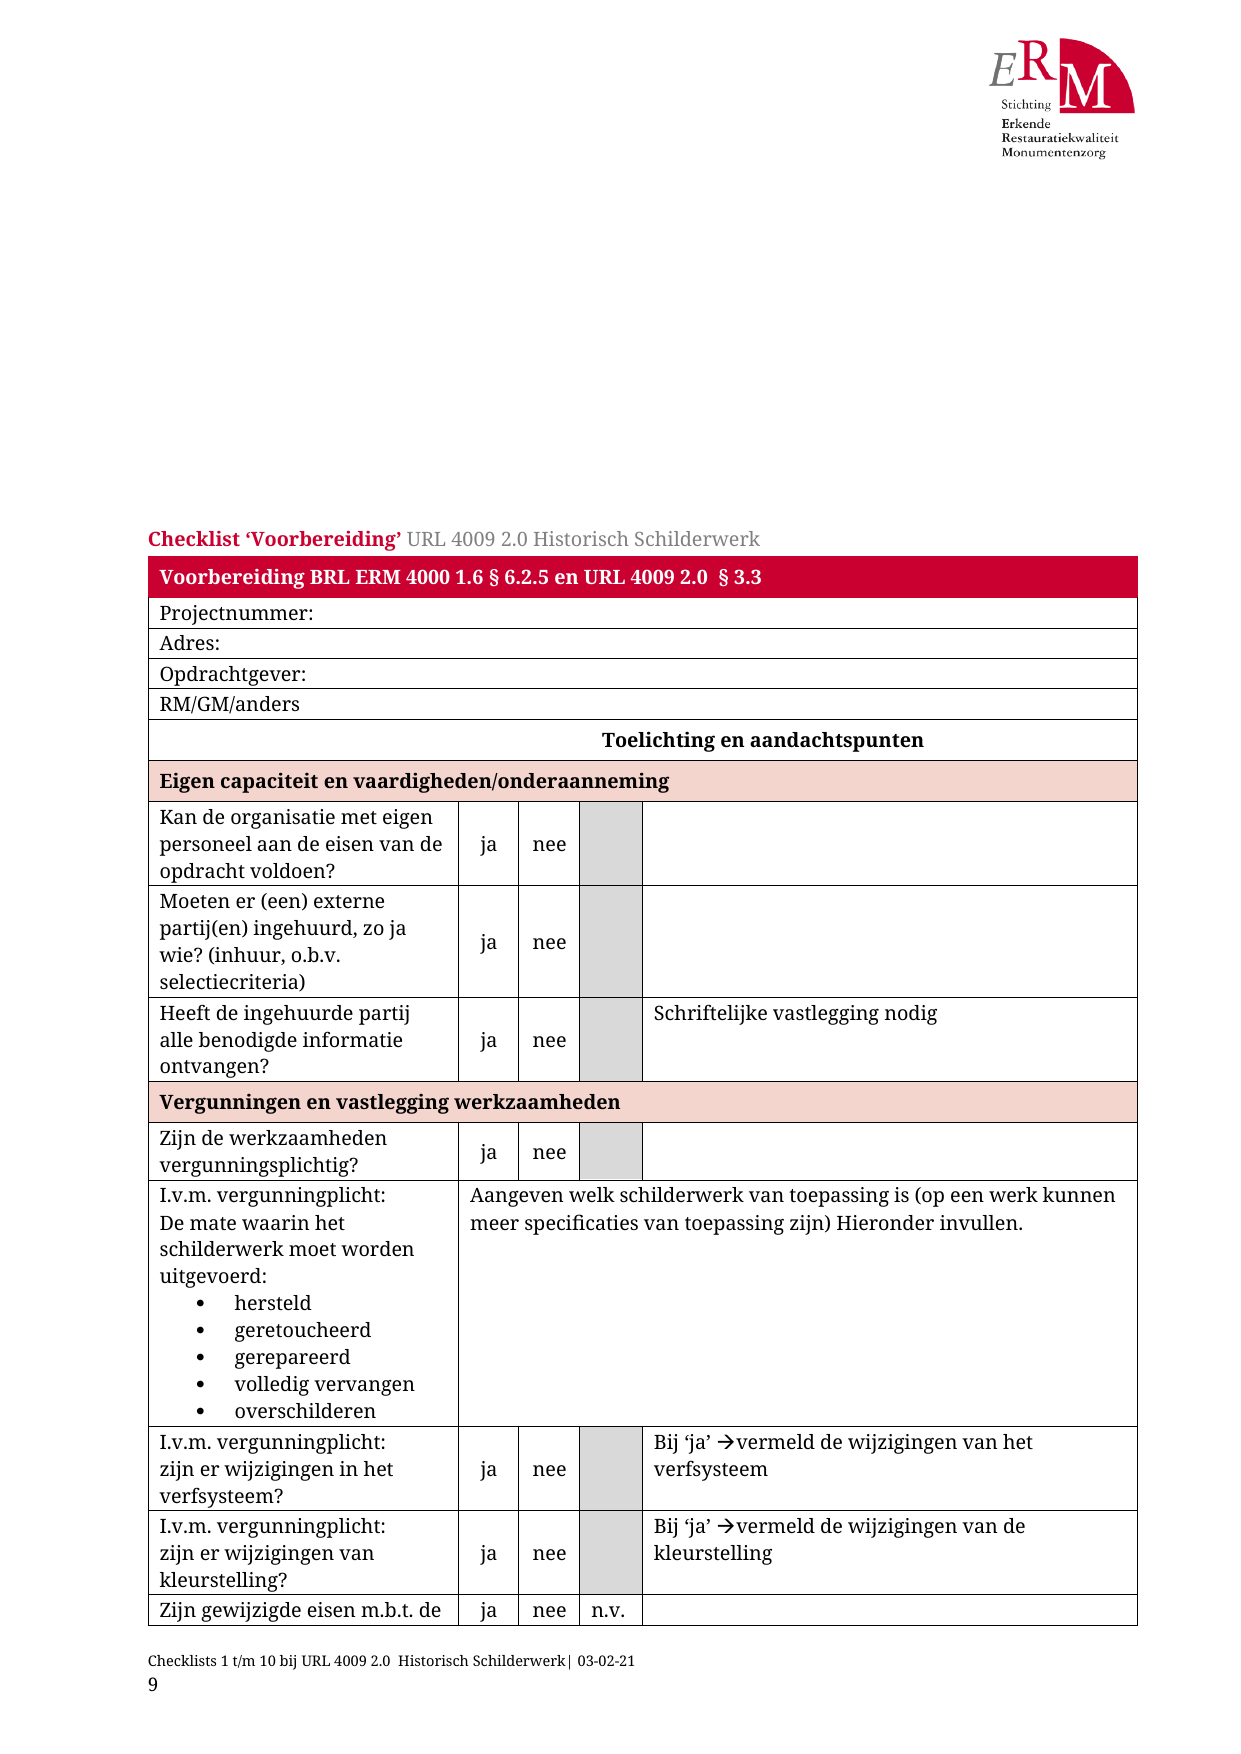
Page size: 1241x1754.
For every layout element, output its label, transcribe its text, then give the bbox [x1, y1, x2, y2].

table_cell ja [459, 886, 518, 997]
table_cell I.v.m. vergunningplicht: De mate waarin het schilderwerk moet worden uitgevoerd: hersteld geretoucheerd gerepareerd volledig vervangen overschilderen [149, 1181, 458, 1426]
table_cell [643, 802, 1137, 885]
table_cell nee [519, 1427, 579, 1510]
table_cell Heeft de ingehuurde partij alle benodigde informatie ontvangen? [149, 998, 458, 1081]
table_cell Zijn de werkzaamheden vergunningsplichtig? [149, 1123, 458, 1179]
table_cell [580, 1123, 642, 1179]
table_cell I.v.m. vergunningplicht: zijn er wijzigingen in het verfsysteem? [149, 1427, 458, 1510]
table_cell [580, 802, 642, 885]
table_cell ja [459, 1595, 518, 1624]
table_cell nee [519, 998, 579, 1081]
table_cell [580, 886, 642, 997]
table_cell [643, 886, 1137, 997]
table_cell I.v.m. vergunningplicht: zijn er wijzigingen van kleurstelling? [149, 1511, 458, 1594]
table_cell Vergunningen en vastlegging werkzaamheden [149, 1082, 1137, 1122]
table_cell n.v.t. [580, 1595, 642, 1624]
table_cell ja [459, 998, 518, 1081]
table_cell [580, 1511, 642, 1594]
table_cell ja [459, 1511, 518, 1594]
table_cell RM/GM/anders [149, 689, 1137, 718]
table_cell nee [519, 1511, 579, 1594]
table_cell nee [519, 1123, 579, 1179]
table_cell [580, 1427, 642, 1510]
table_cell Schriftelijke vastlegging nodig [643, 998, 1137, 1081]
table_cell ja [459, 1427, 518, 1510]
table_cell ja [459, 1123, 518, 1179]
table_cell Projectnummer: [149, 598, 1137, 627]
table_cell Adres: [149, 629, 1137, 658]
picture [980, 28, 1142, 170]
text Checklist ‘Voorbereiding’ URL 4009 2.0 Historisch Schilderwerk [148, 525, 1152, 552]
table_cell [149, 1595, 458, 1624]
table_cell Kan de organisatie met eigen personeel aan de eisen van de opdracht voldoen? [149, 802, 458, 885]
table_cell Moeten er (een) externe partij(en) ingehuurd, zo ja wie? (inhuur, o.b.v. selectiecriteria) [149, 886, 458, 997]
table_cell Aangeven welk schilderwerk van toepassing is (op een werk kunnen meer specificaties van toepassing zijn) Hieronder invullen. [459, 1181, 1137, 1426]
table_cell Toelichting en aandachtspunten [149, 720, 1137, 760]
table_cell [643, 1123, 1137, 1179]
table_cell ja [459, 802, 518, 885]
table_cell nee [519, 802, 579, 885]
table_cell Eigen capaciteit en vaardigheden/onderaanneming [149, 761, 1137, 801]
table_cell Bij ‘ja’ vermeld de wijzigingen van de kleurstelling [643, 1511, 1137, 1594]
table_header Voorbereiding BRL ERM 4000 1.6 § 6.2.5 en URL 4009 2.0 § 3.3 [149, 557, 1137, 597]
table_cell Bij ‘ja’ vermeld de wijzigingen van het verfsysteem [643, 1427, 1137, 1510]
table_cell nee [519, 1595, 579, 1624]
table_cell Opdrachtgever: [149, 659, 1137, 688]
table_cell [580, 998, 642, 1081]
table_cell nee [519, 886, 579, 997]
table_cell [643, 1595, 1137, 1624]
